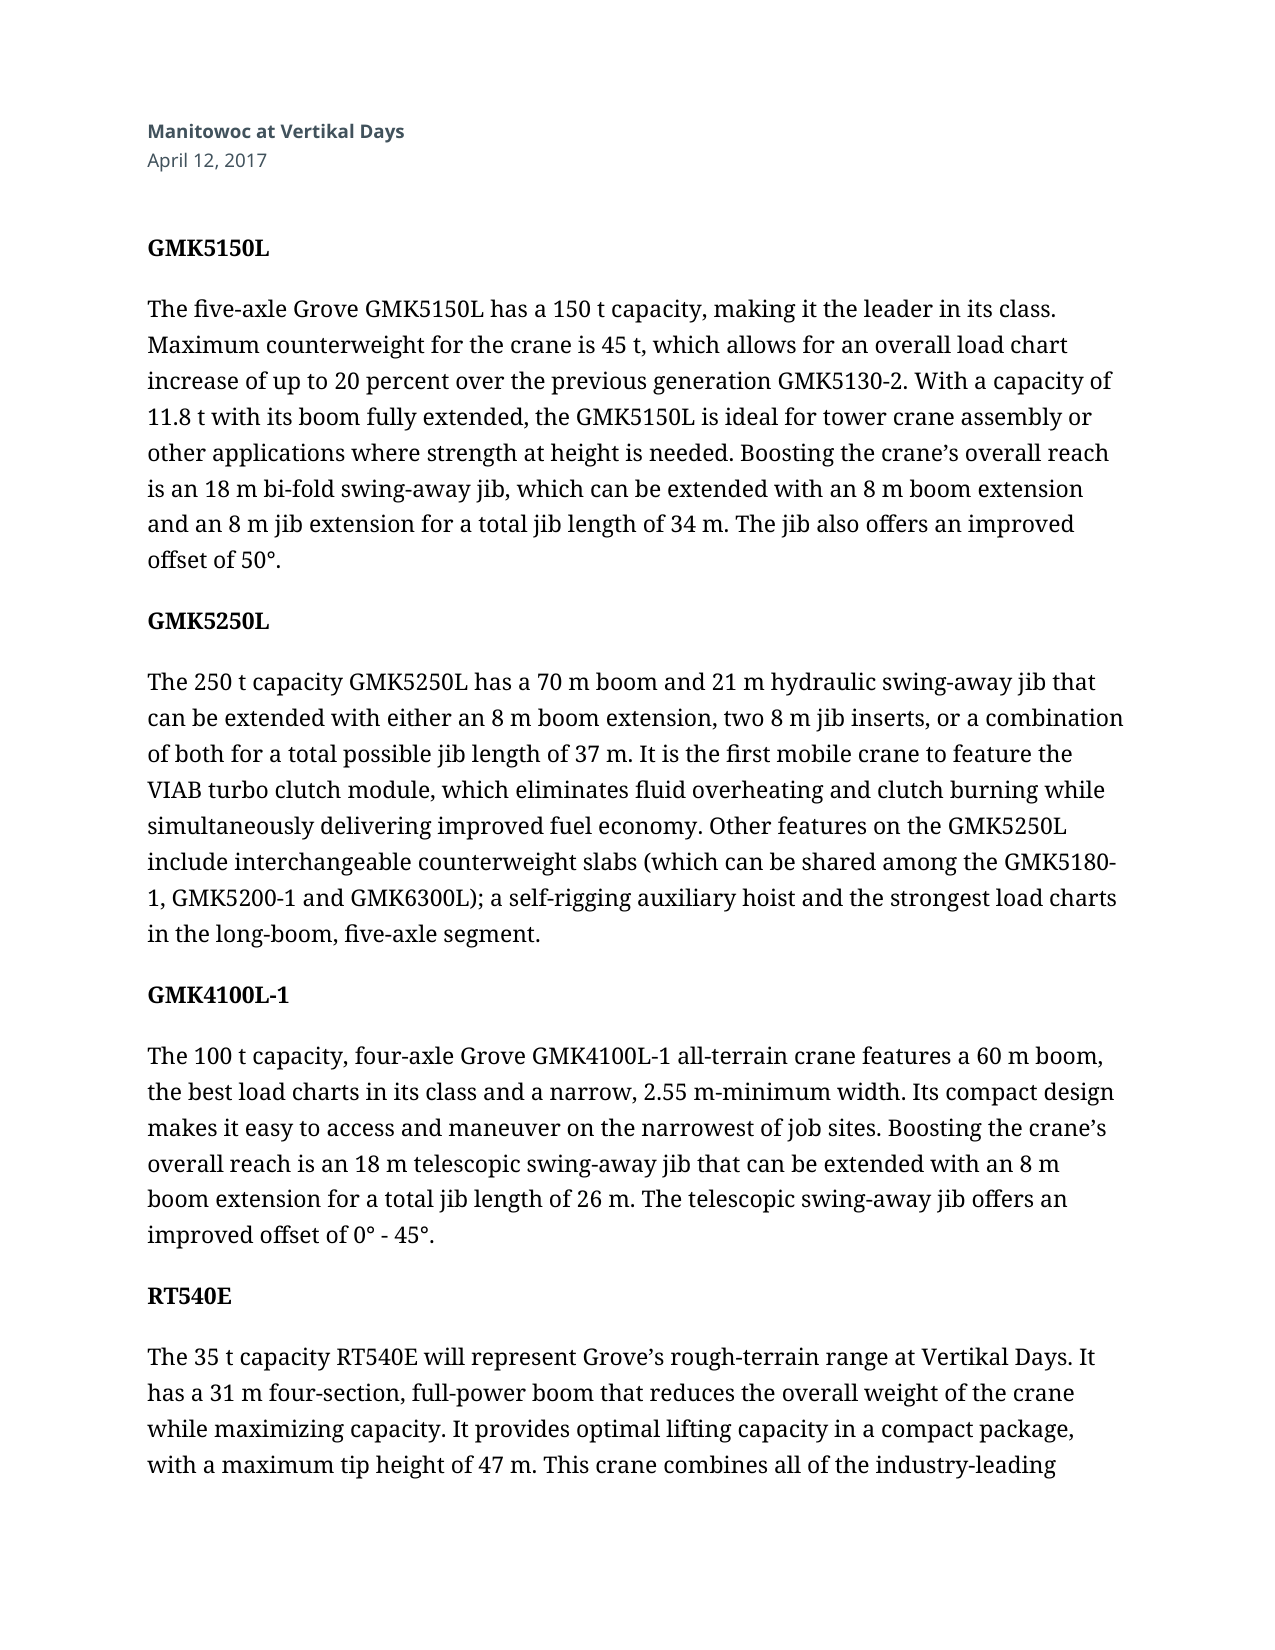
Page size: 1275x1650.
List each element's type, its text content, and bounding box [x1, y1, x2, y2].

text GMK5150L [147, 232, 1128, 263]
text The five-axle Grove GMK5150L has a 150 t capacity, making it the leader in its class. Maximum counterweight for the crane is 45 t, which allows for an overall load chart increase of up to 20 percent over the previous generation GMK5130-2. With a capacity of 11.8 t with its boom fully extended, the GMK5150L is ideal for tower crane assembly or other applications where strength at height is needed. Boosting the crane’s overall reach is an 18 m bi-fold swing-away jib, which can be extended with an 8 m boom extension and an 8 m jib extension for a total jib length of 34 m. The jib also offers an improved offset of 50°. [147, 293, 1128, 576]
text The 250 t capacity GMK5250L has a 70 m boom and 21 m hydraulic swing-away jib that can be extended with either an 8 m boom extension, two 8 m jib inserts, or a combination of both for a total possible jib length of 37 m. It is the first mobile crane to feature the VIAB turbo clutch module, which eliminates fluid overheating and clutch burning while simultaneously delivering improved fuel economy. Other features on the GMK5250L include interchangeable counterweight slabs (which can be shared among the GMK5180-1, GMK5200-1 and GMK6300L); a self-rigging auxiliary hoist and the strongest load charts in the long-boom, five-axle segment. [147, 666, 1128, 949]
text RT540E [147, 1280, 1128, 1312]
text GMK4100L-1 [147, 979, 1128, 1010]
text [147, 1341, 1128, 1480]
text The 100 t capacity, four-axle Grove GMK4100L-1 all-terrain crane features a 60 m boom, the best load charts in its class and a narrow, 2.55 m-minimum width. Its compact design makes it easy to access and maneuver on the narrowest of job sites. Boosting the crane’s overall reach is an 18 m telescopic swing-away jib that can be extended with an 8 m boom extension for a total jib length of 26 m. The telescopic swing-away jib offers an improved offset of 0° - 45°. [147, 1040, 1128, 1251]
text GMK5250L [147, 605, 1128, 637]
